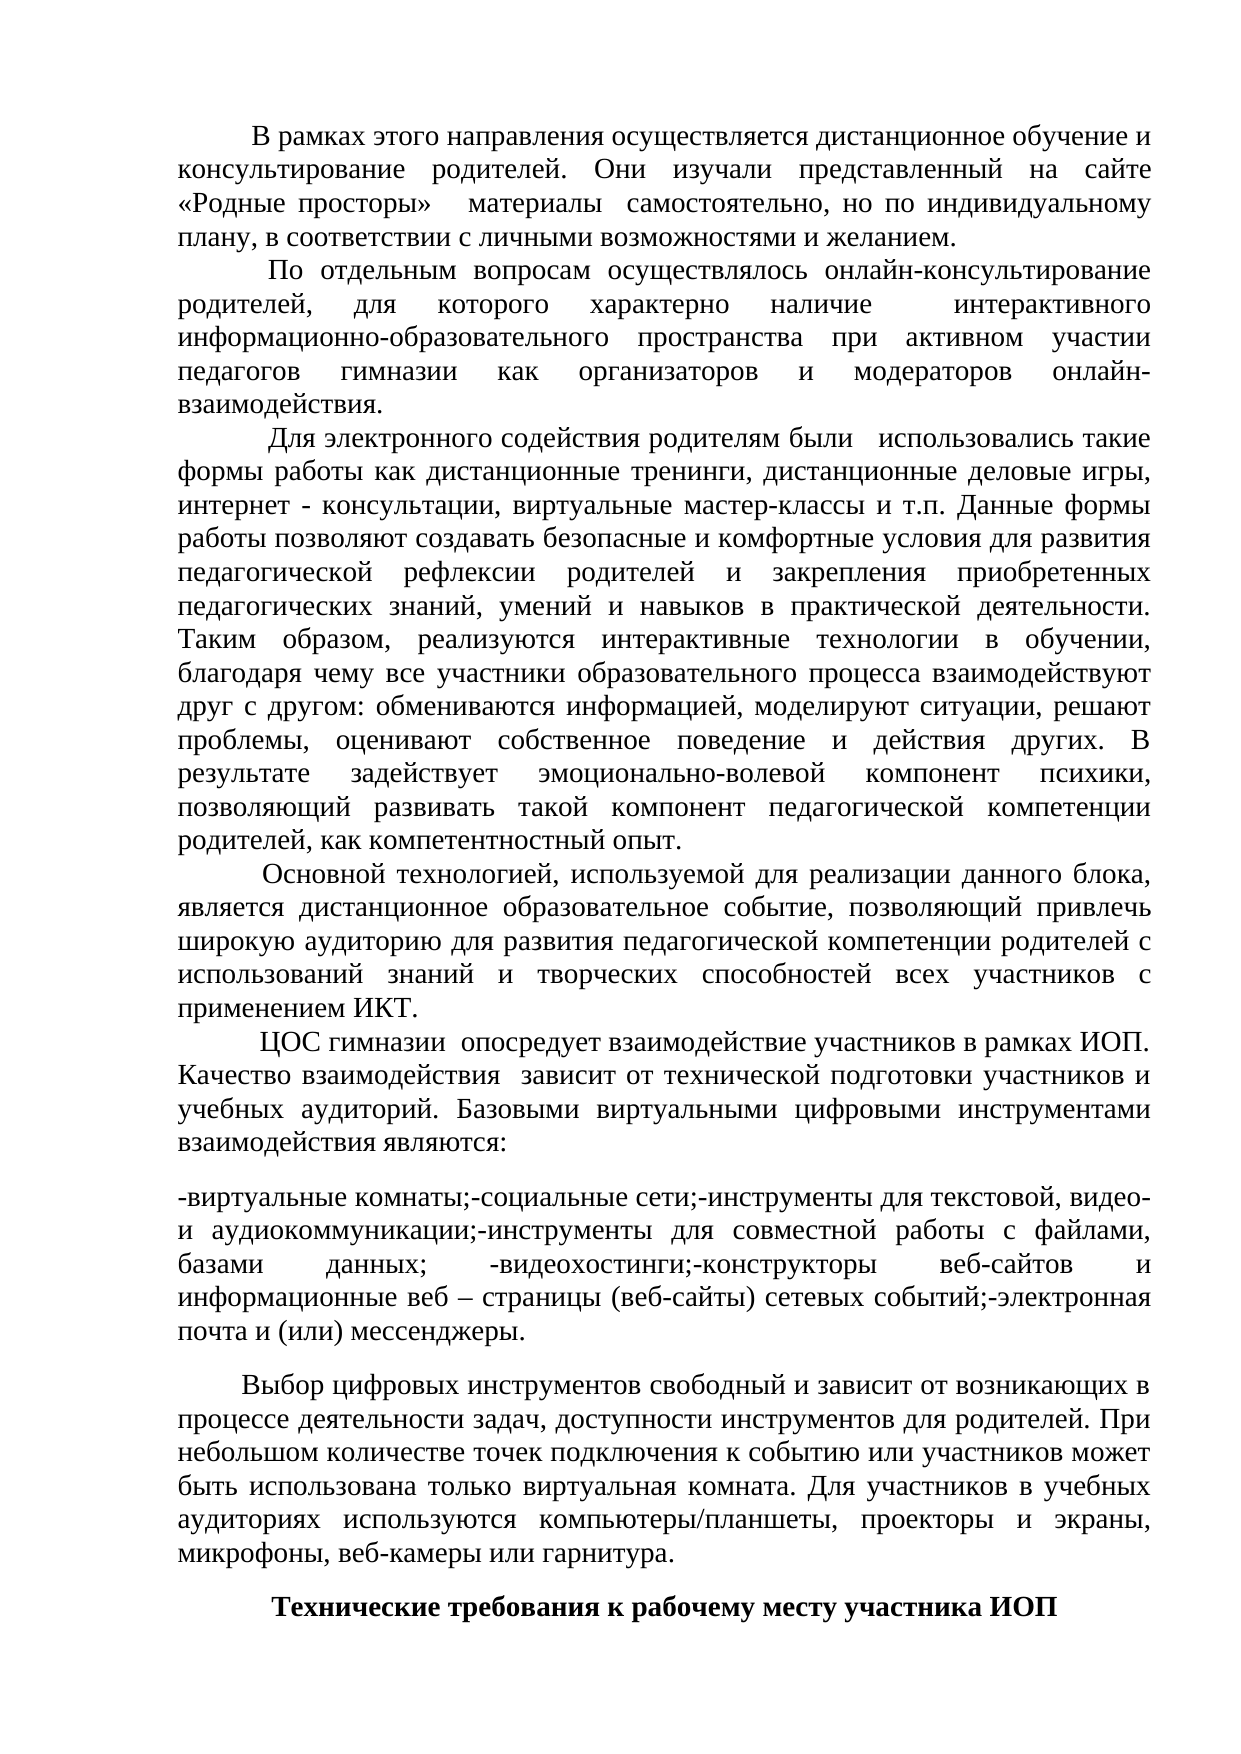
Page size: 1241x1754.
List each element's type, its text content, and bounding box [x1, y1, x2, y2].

text ЦОС гимназии опосредует взаимодействие участников в рамках ИОП. Качество взаимодействия зависит от технической подготовки участников и учебных аудиторий. Базовыми виртуальными цифровыми инструментами взаимодействия являются: [177, 1024, 1152, 1158]
text Технические требования к рабочему месту участника ИОП [177, 1589, 1152, 1623]
text Для электронного содействия родителям были использовались такие формы работы как дистанционные тренинги, дистанционные деловые игры, интернет - консультации, виртуальные мастер-классы и т.п. Данные формы работы позволяют создавать безопасные и комфортные условия для развития педагогической рефлексии родителей и закрепления приобретенных педагогических знаний, умений и навыков в практической деятельности. Таким образом, реализуются интерактивные технологии в обучении, благодаря чему все участники образовательного процесса взаимодействуют друг с другом: обмениваются информацией, моделируют ситуации, решают проблемы, оценивают собственное поведение и действия других. В результате задействует эмоционально-волевой компонент психики, позволяющий развивать такой компонент педагогической компетенции родителей, как компетентностный опыт. [177, 420, 1152, 856]
text -виртуальные комнаты;-социальные сети;-инструменты для текстовой, видео- и аудиокоммуникации;-инструменты для совместной работы с файлами, базами данных; -видеохостинги;-конструкторы веб-сайтов и информационные веб – страницы (веб-сайты) сетевых событий;-электронная почта и (или) мессенджеры. [177, 1179, 1152, 1346]
text Основной технологией, используемой для реализации данного блока, является дистанционное образовательное событие, позволяющий привлечь широкую аудиторию для развития педагогической компетенции родителей с использований знаний и творческих способностей всех участников с применением ИКТ. [177, 856, 1152, 1024]
text По отдельным вопросам осуществлялось онлайн-консультирование родителей, для которого характерно наличие интерактивного информационно-образовательного пространства при активном участии педагогов гимназии как организаторов и модераторов онлайн-взаимодействия. [177, 252, 1152, 420]
text Выбор цифровых инструментов свободный и зависит от возникающих в процессе деятельности задач, доступности инструментов для родителей. При небольшом количестве точек подключения к событию или участников может быть использована только виртуальная комната. Для участников в учебных аудиториях используются компьютеры/планшеты, проекторы и экраны, микрофоны, веб-камеры или гарнитура. [177, 1367, 1152, 1568]
text В рамках этого направления осуществляется дистанционное обучение и консультирование родителей. Они изучали представленный на сайте «Родные просторы» материалы самостоятельно, но по индивидуальному плану, в соответствии с личными возможностями и желанием. [177, 118, 1152, 252]
